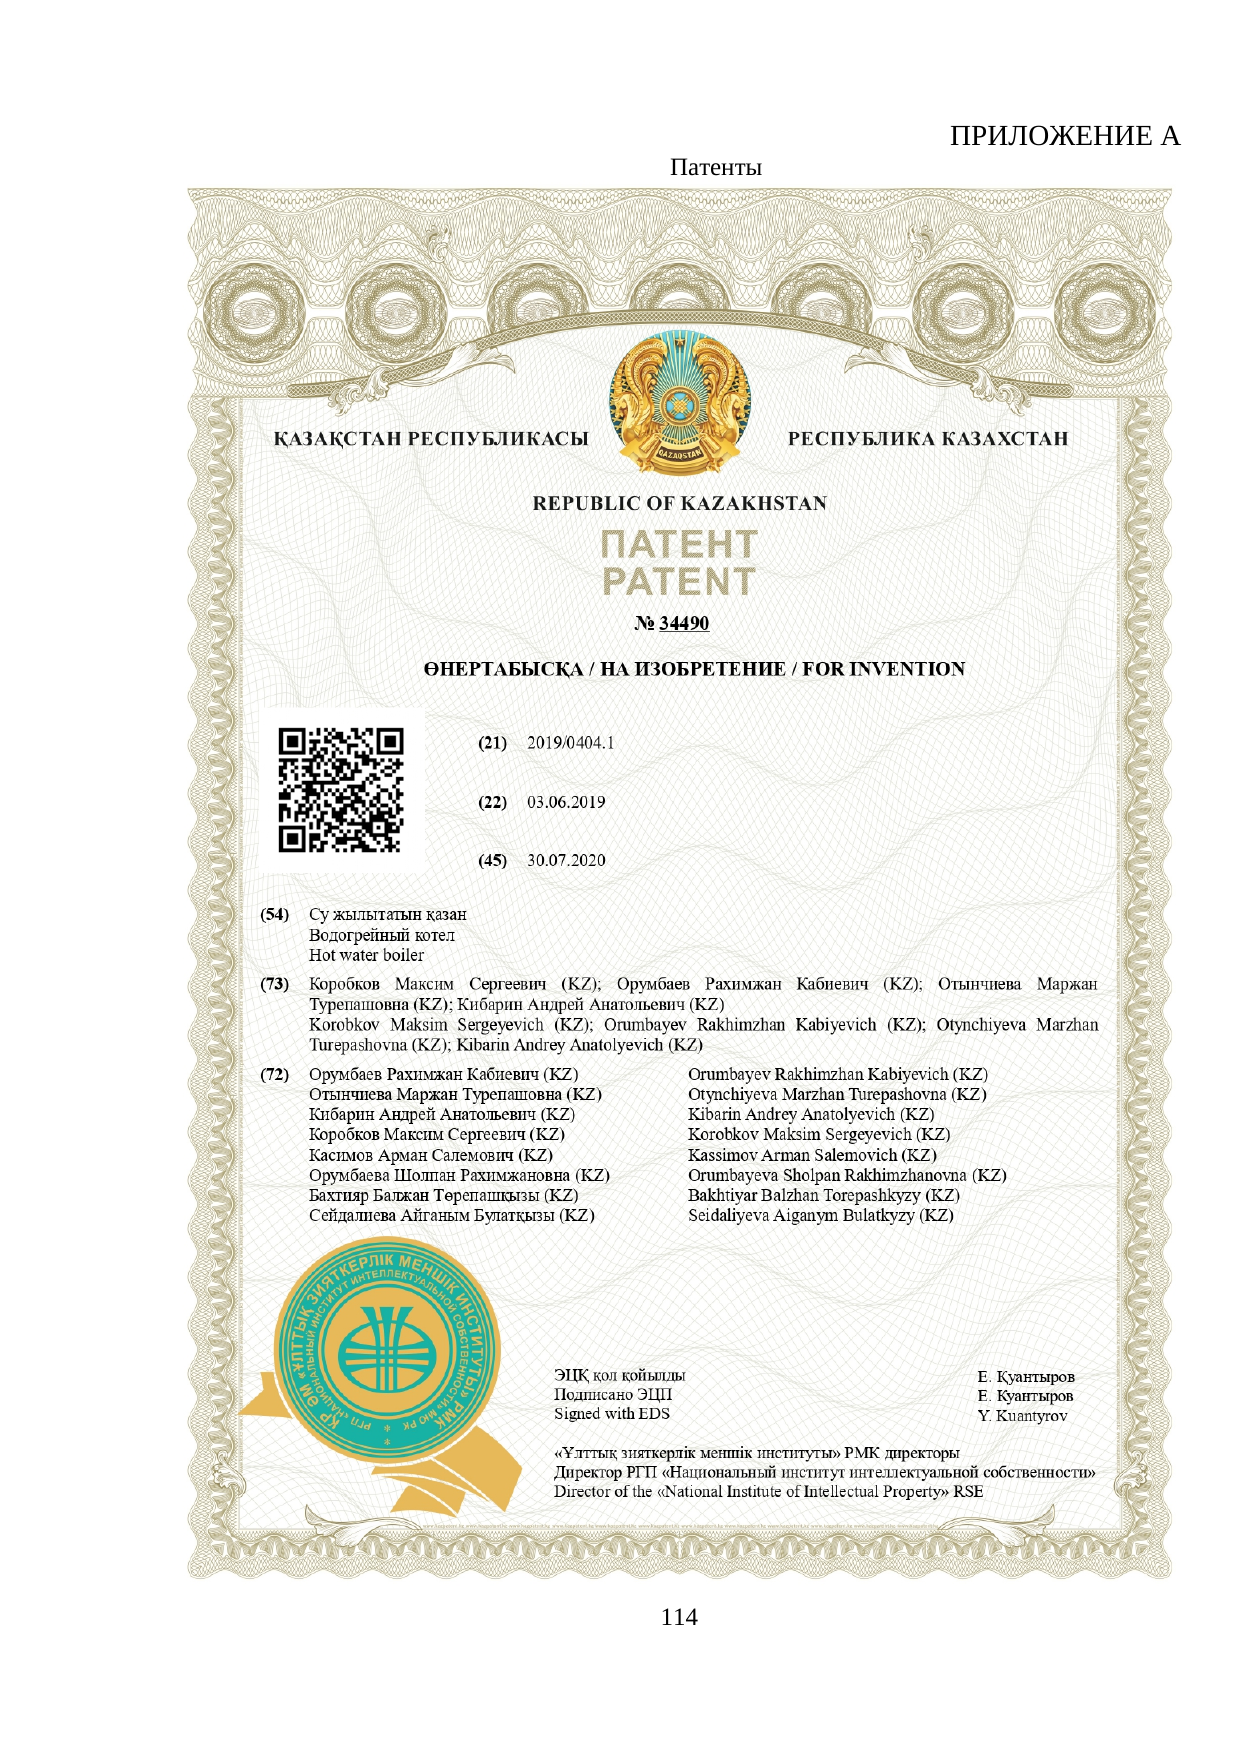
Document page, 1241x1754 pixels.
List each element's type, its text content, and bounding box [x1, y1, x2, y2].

text ПРИЛОЖЕНИЕ А [177, 118, 1181, 152]
picture [182, 180, 1176, 1586]
